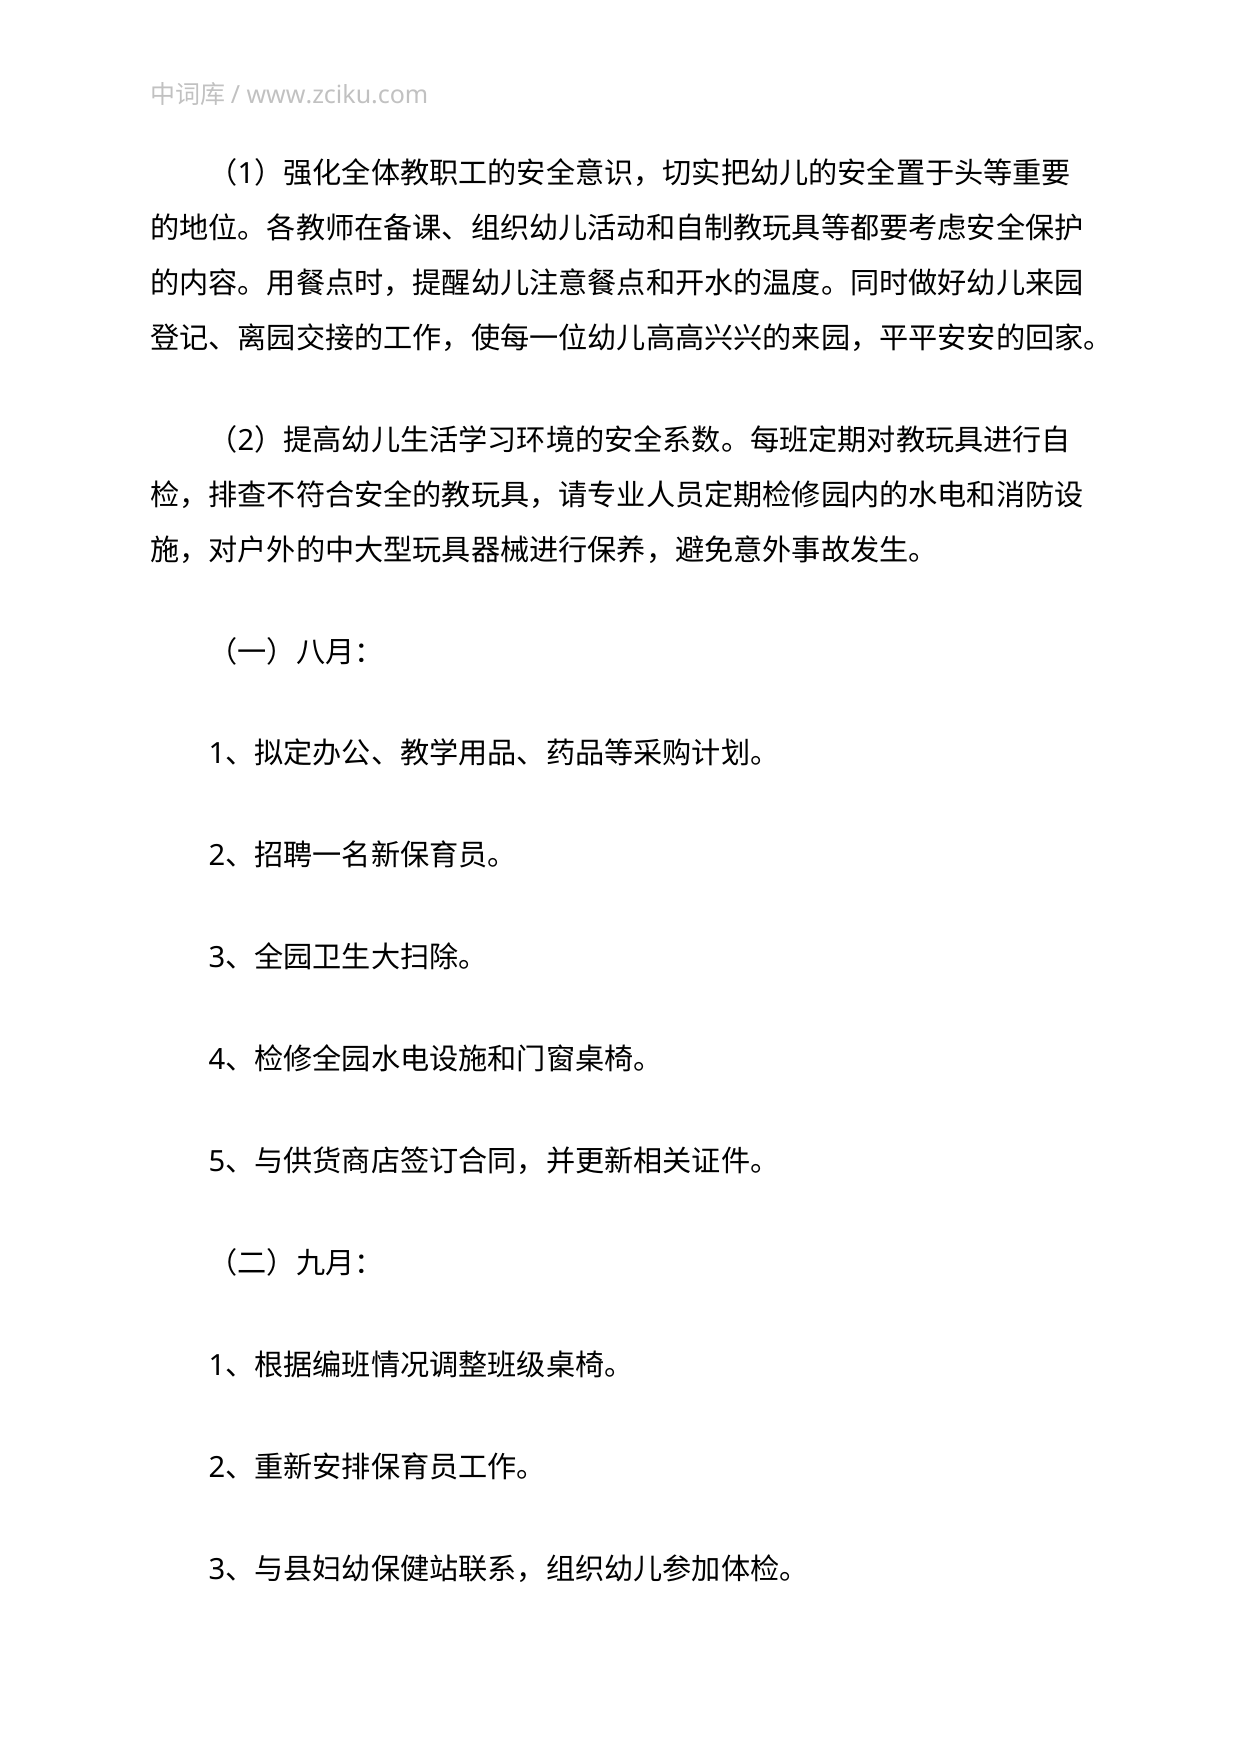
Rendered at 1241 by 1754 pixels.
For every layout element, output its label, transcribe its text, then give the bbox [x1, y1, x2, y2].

text 1、根据编班情况调整班级桌椅。 [150, 1342, 1090, 1384]
text 1、拟定办公、教学用品、药品等采购计划。 [150, 730, 1090, 772]
text （一）八月： [150, 628, 1090, 671]
text 3、与县妇幼保健站联系，组织幼儿参加体检。 [150, 1546, 1090, 1588]
text 2、重新安排保育员工作。 [150, 1444, 1090, 1486]
text 3、全园卫生大扫除。 [150, 934, 1090, 976]
text 4、检修全园水电设施和门窗桌椅。 [150, 1036, 1090, 1078]
text （二）九月： [150, 1240, 1090, 1282]
text 5、与供货商店签订合同，并更新相关证件。 [150, 1138, 1090, 1180]
text 2、招聘一名新保育员。 [150, 832, 1090, 874]
text （1）强化全体教职工的安全意识，切实把幼儿的安全置于头等重要的地位。各教师在备课、组织幼儿活动和自制教玩具等都要考虑安全保护的内容。用餐点时，提醒幼儿注意餐点和开水的温度。同时做好幼儿来园登记、离园交接的工作，使每一位幼儿高高兴兴的来园，平平安安的回家。 [150, 150, 1090, 357]
text （2）提高幼儿生活学习环境的安全系数。每班定期对教玩具进行自检，排查不符合安全的教玩具，请专业人员定期检修园内的水电和消防设施，对户外的中大型玩具器械进行保养，避免意外事故发生。 [150, 417, 1090, 569]
